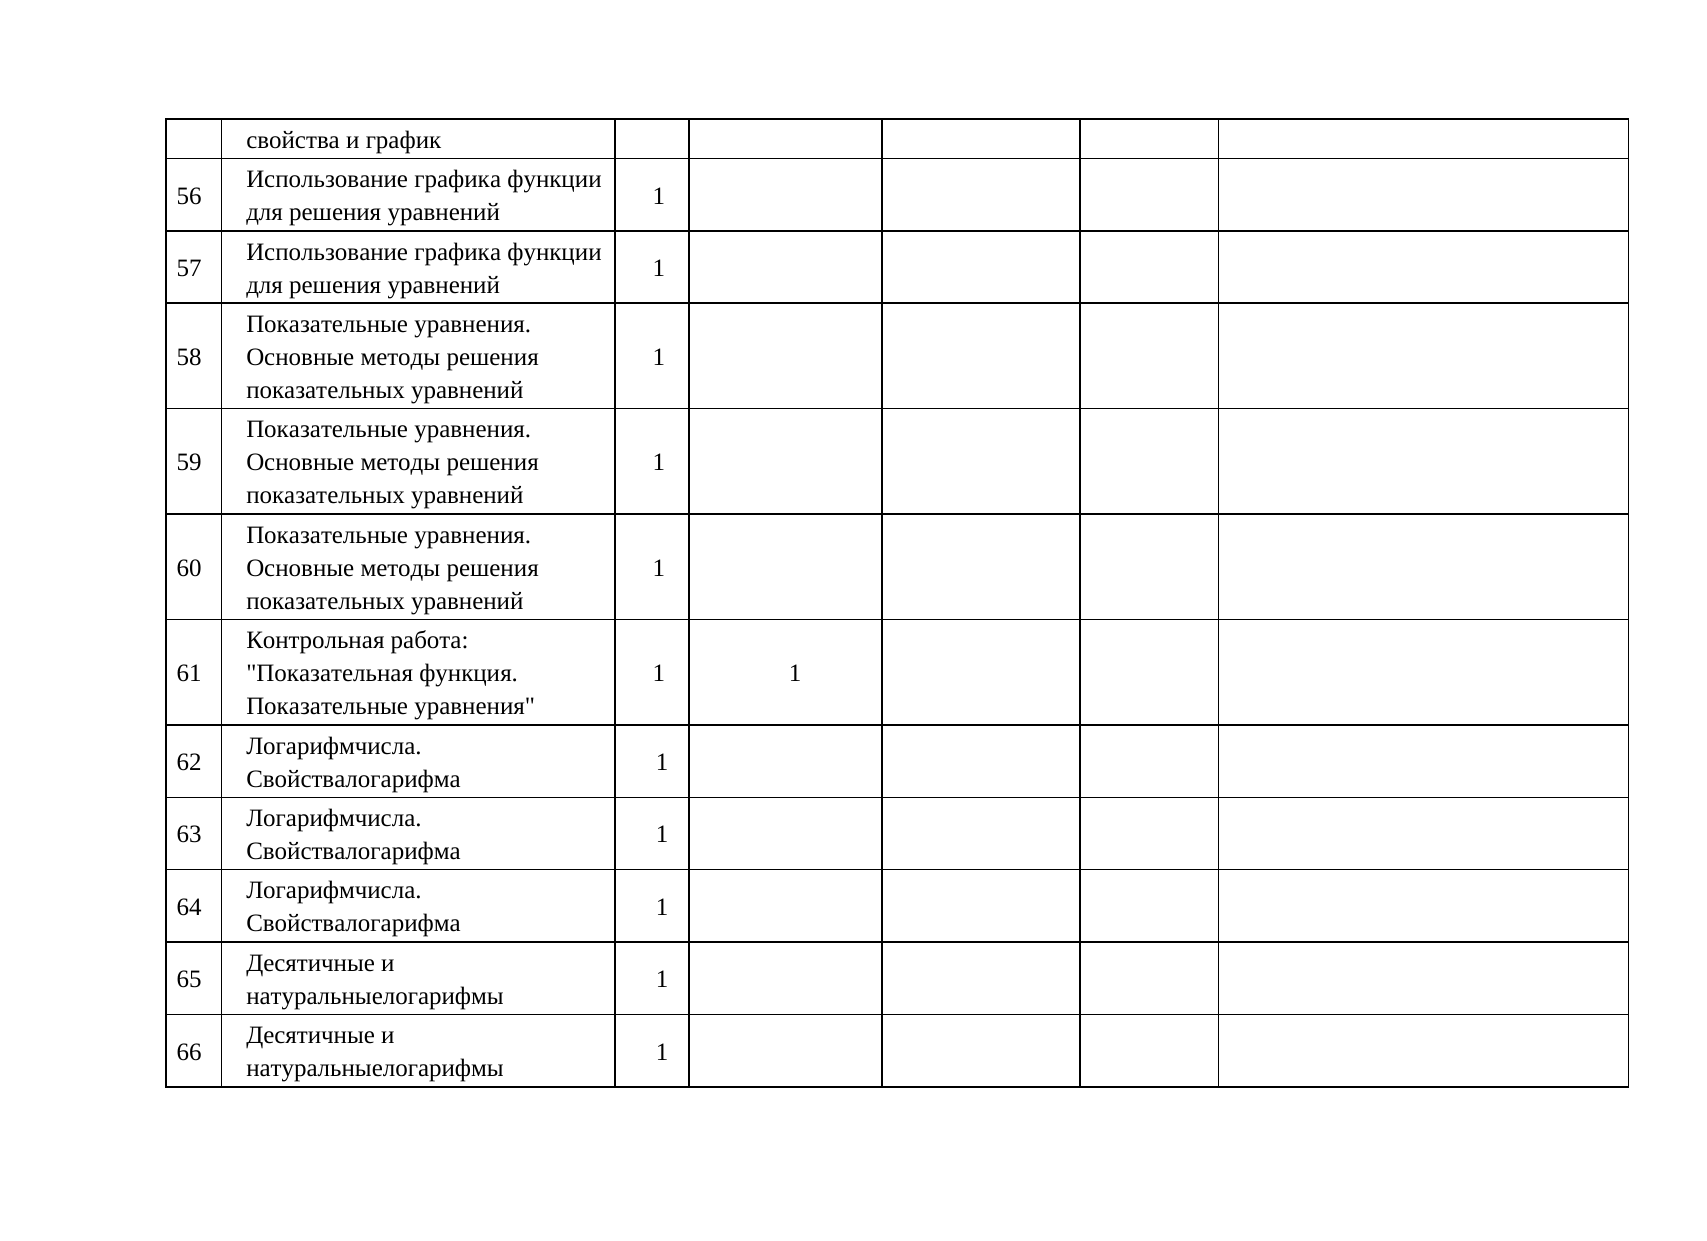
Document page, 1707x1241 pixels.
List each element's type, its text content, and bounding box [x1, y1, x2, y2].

table_cell 63 [167, 798, 221, 869]
table_cell [883, 620, 1079, 724]
table_cell Логарифмчисла. Свойствалогарифма [222, 870, 614, 941]
table_cell 59 [167, 409, 221, 513]
table_cell 1 [616, 870, 688, 941]
table_cell 66 [167, 1015, 221, 1086]
table_cell [1081, 1015, 1218, 1086]
table_cell Использование графика функции для решения уравнений [222, 159, 614, 230]
table_cell Логарифмчисла. Свойствалогарифма [222, 726, 614, 796]
table_cell [1081, 232, 1218, 302]
table_cell Показательные уравнения. Основные методы решения показательных уравнений [222, 304, 614, 408]
table_cell [883, 232, 1079, 302]
table_cell Показательные уравнения. Основные методы решения показательных уравнений [222, 409, 614, 513]
table_cell [1081, 798, 1218, 869]
table_cell [1081, 870, 1218, 941]
table_cell 1 [616, 159, 688, 230]
table_cell [690, 870, 881, 941]
table_cell [690, 943, 881, 1013]
table_cell [690, 232, 881, 302]
table_cell [690, 1015, 881, 1086]
table_cell 1 [616, 1015, 688, 1086]
table_cell [1219, 620, 1628, 724]
table_cell [1219, 943, 1628, 1013]
table_cell [1081, 159, 1218, 230]
table_cell [690, 798, 881, 869]
table_cell [690, 515, 881, 618]
table_cell 1 [616, 798, 688, 869]
table_cell 1 [690, 620, 881, 724]
table_cell Контрольная работа: "Показательная функция. Показательные уравнения" [222, 620, 614, 724]
table_cell [1219, 159, 1628, 230]
table_cell Десятичные и натуральныелогарифмы [222, 1015, 614, 1086]
table_cell [883, 515, 1079, 618]
table_cell [1219, 304, 1628, 408]
table_cell [883, 870, 1079, 941]
table_cell [883, 409, 1079, 513]
table_cell [883, 120, 1079, 157]
table_cell [1081, 620, 1218, 724]
table_cell 1 [616, 726, 688, 796]
table_cell [1219, 232, 1628, 302]
table_cell [883, 798, 1079, 869]
table_cell [1081, 120, 1218, 157]
table_cell Логарифмчисла. Свойствалогарифма [222, 798, 614, 869]
table_cell 65 [167, 943, 221, 1013]
table_cell 60 [167, 515, 221, 618]
table_cell [690, 726, 881, 796]
table_cell 1 [616, 409, 688, 513]
table_cell 1 [616, 515, 688, 618]
table_cell [883, 159, 1079, 230]
table_cell [1219, 1015, 1628, 1086]
table_cell 62 [167, 726, 221, 796]
table_cell [1081, 409, 1218, 513]
table_cell [883, 726, 1079, 796]
table_cell [1219, 409, 1628, 513]
table_cell 57 [167, 232, 221, 302]
table_cell [1219, 798, 1628, 869]
table_cell [1081, 304, 1218, 408]
table_cell 1 [616, 620, 688, 724]
table_cell 1 [616, 943, 688, 1013]
table_cell [1081, 726, 1218, 796]
table_cell [690, 409, 881, 513]
table_cell [883, 1015, 1079, 1086]
table_cell [883, 304, 1079, 408]
table_cell [690, 159, 881, 230]
table_cell Показательные уравнения. Основные методы решения показательных уравнений [222, 515, 614, 618]
table_cell [1081, 943, 1218, 1013]
table_cell 61 [167, 620, 221, 724]
table_cell [883, 943, 1079, 1013]
table_cell 58 [167, 304, 221, 408]
table_cell 1 [616, 232, 688, 302]
table_cell [1219, 870, 1628, 941]
table_cell 1 [616, 120, 688, 157]
table_cell [1219, 120, 1628, 157]
table_cell [690, 304, 881, 408]
table_cell 64 [167, 870, 221, 941]
table_cell 55 [167, 120, 221, 157]
table_cell [1219, 726, 1628, 796]
table_cell Использование графика функции для решения уравнений [222, 232, 614, 302]
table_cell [222, 120, 614, 157]
table_cell [1219, 515, 1628, 618]
table_cell [1081, 515, 1218, 618]
table_cell 1 [616, 304, 688, 408]
table_cell [690, 120, 881, 157]
table_cell Десятичные и натуральныелогарифмы [222, 943, 614, 1013]
table_cell 56 [167, 159, 221, 230]
